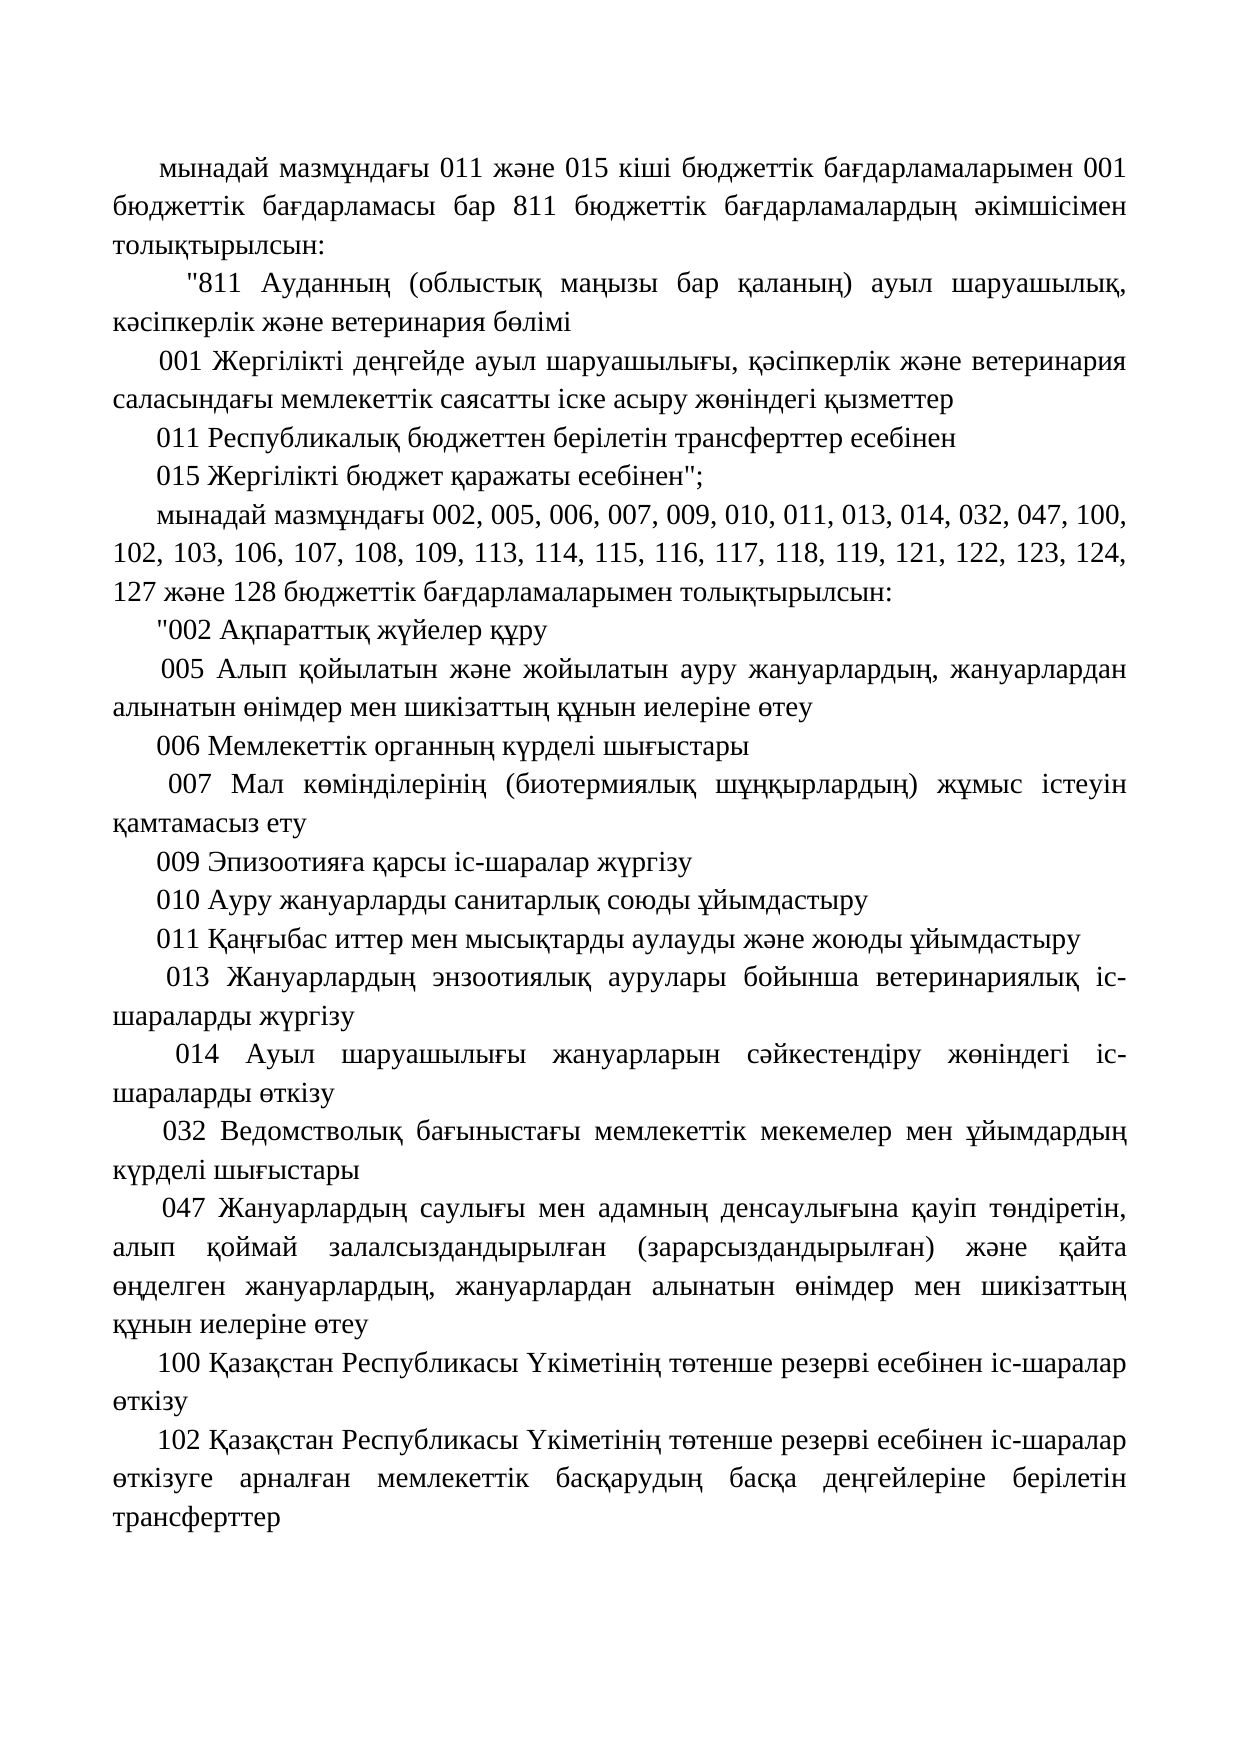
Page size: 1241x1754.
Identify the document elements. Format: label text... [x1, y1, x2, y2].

text мынадай мазмұндағы 002, 005, 006, 007, 009, 010, 011, 013, 014, 032, 047, 100, 102, 103, 106, 107, 108, 109, 113, 114, 115, 116, 117, 118, 119, 121, 122, 123, 124, 127 және 128 бюджеттік бағдарламаларымен толықтырылсын: [112, 497, 1128, 607]
text 102 Қазақстан Республикасы Үкіметінің төтенше резерві есебінен іс-шаралар өткізуге арналған мемлекеттік басқарудың басқа деңгейлеріне берілетін трансферттер [112, 1422, 1128, 1532]
text 011 Республикалық бюджеттен берілетін трансферттер есебiнен [112, 420, 1128, 453]
text 001 Жергілікті деңгейде ауыл шаруашылығы, қәсіпкерлік және ветеринария саласындағы мемлекеттік саясатты іске асыру жөніндегі қызметтер [112, 343, 1128, 415]
text 100 Қазақстан Республикасы Үкіметінің төтенше резерві есебінен іс-шаралар өткізу [112, 1345, 1128, 1417]
text 032 Ведомстволық бағыныстағы мемлекеттік мекемелер мен ұйымдардың күрделі шығыстары [112, 1113, 1128, 1186]
text 011 Қаңғыбас иттер мен мысықтарды аулауды және жоюды ұйымдастыру [112, 921, 1128, 954]
text 005 Алып қойылатын және жойылатын ауру жануарлардың, жануарлардан алынатын өнімдер мен шикізаттың құнын иелеріне өтеу [112, 651, 1128, 723]
text 006 Мемлекеттік органның күрделі шығыстары [112, 728, 1128, 762]
text 010 Ауру жануарларды санитарлық союды ұйымдастыру [112, 882, 1128, 916]
text 014 Ауыл шаруашылығы жануарларын сәйкестендіру жөніндегі іс-шараларды өткізу [112, 1036, 1128, 1108]
text мынадай мазмұндағы 011 және 015 кіші бюджеттік бағдарламаларымен 001 бюджеттік бағдарламасы бар 811 бюджеттік бағдарламалардың әкімшісімен толықтырылсын: [112, 150, 1128, 261]
text "811 Ауданның (облыстық маңызы бар қаланың) ауыл шаруашылық, кәсіпкерлік және ветеринария бөлімі [112, 266, 1128, 338]
text "002 Ақпараттық жүйелер құру [112, 612, 1128, 646]
text 009 Эпизоотияға қарсы іс-шаралар жүргізу [112, 844, 1128, 877]
text 047 Жануарлардың саулығы мен адамның денсаулығына қауіп төндіретін, алып қоймай залалсыздандырылған (зарарсыздандырылған) және қайта өңделген жануарлардың, жануарлардан алынатын өнімдер мен шикізаттың құнын иелеріне өтеу [112, 1191, 1128, 1340]
text 013 Жануарлардың энзоотиялық аурулары бойынша ветеринариялық іс-шараларды жүргізу [112, 959, 1128, 1031]
text 007 Мал көмінділерінің (биотермиялық шұңқырлардың) жұмыс істеуін қамтамасыз ету [112, 767, 1128, 839]
text 015 Жергілікті бюджет қаражаты есебінен"; [112, 458, 1128, 492]
